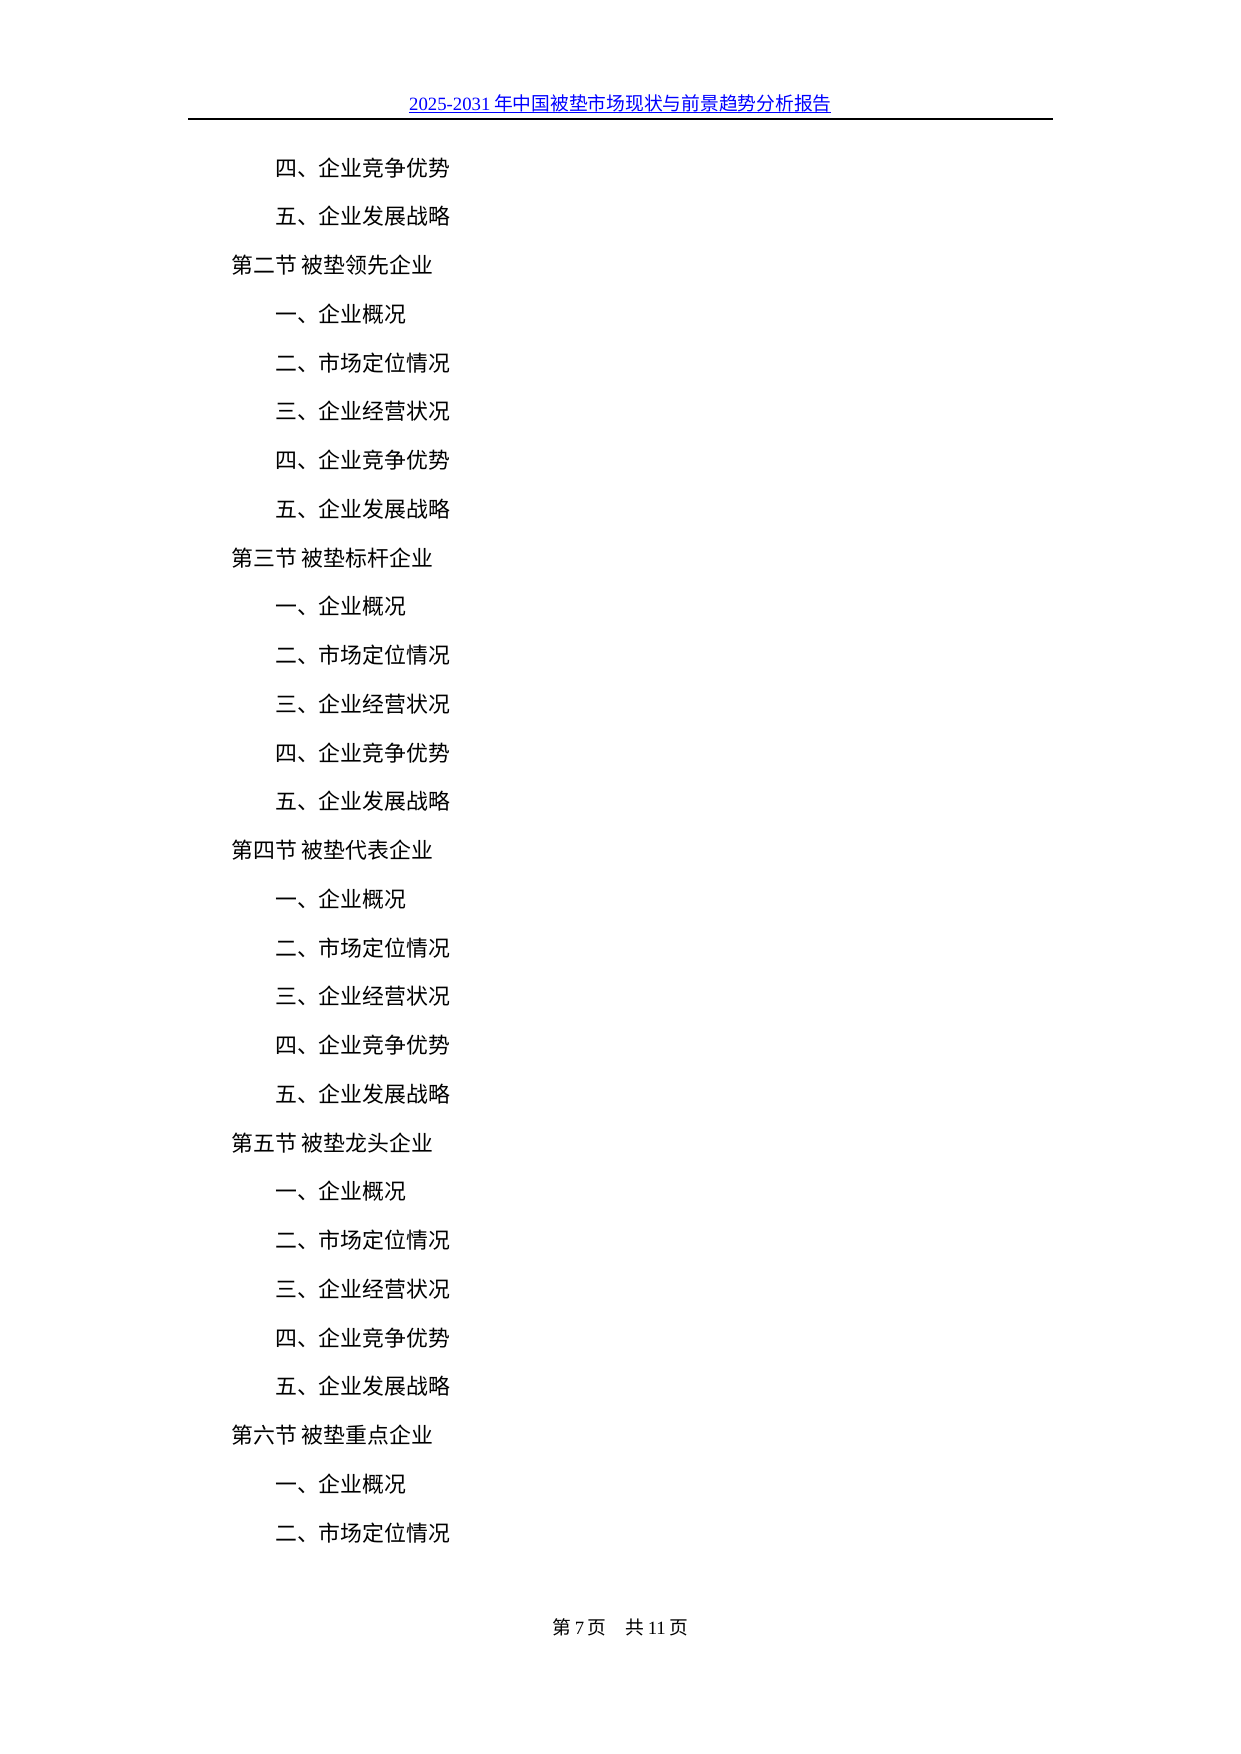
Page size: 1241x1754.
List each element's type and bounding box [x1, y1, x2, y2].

text [187, 150, 1053, 1548]
